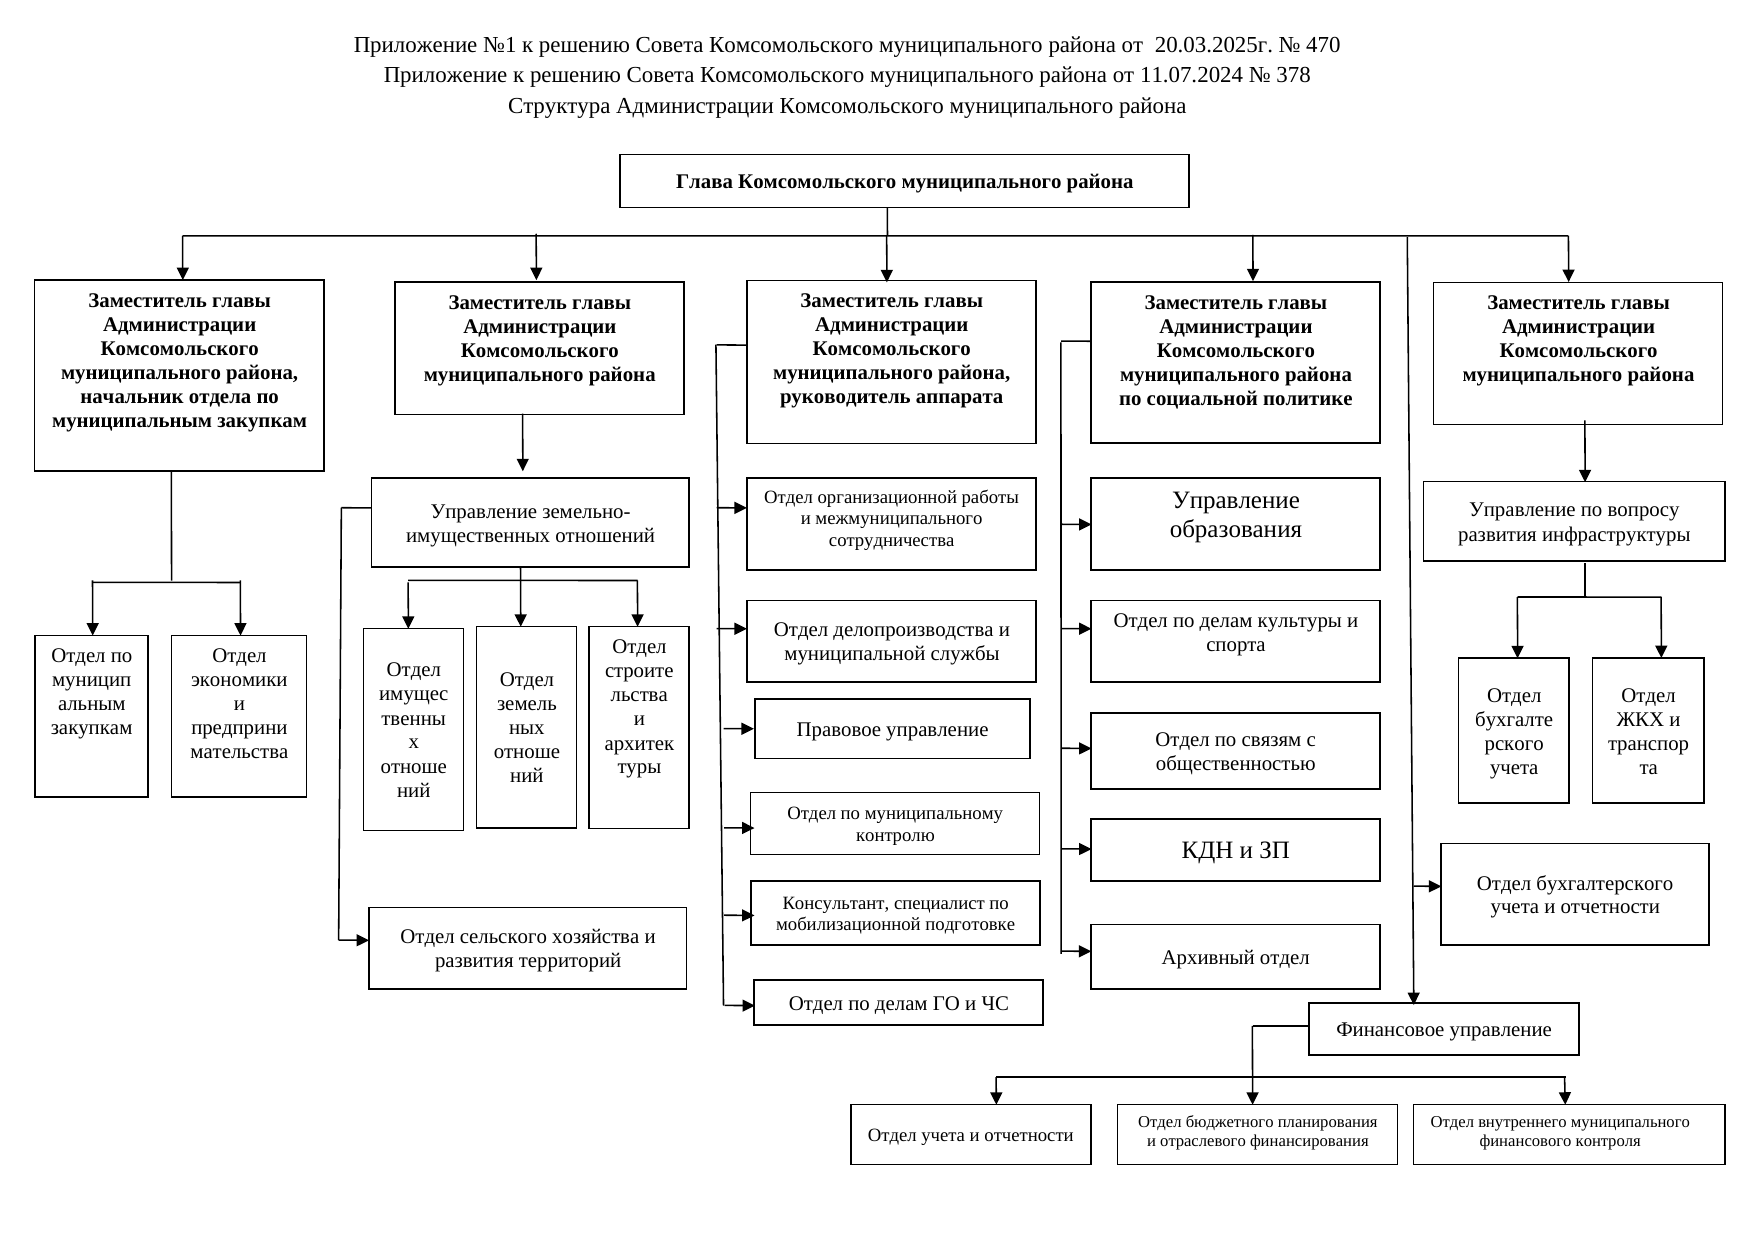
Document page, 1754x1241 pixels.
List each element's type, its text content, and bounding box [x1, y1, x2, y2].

text Приложение к решению Совета Комсомольского муниципального района от 11.07.2024 № 378 [0, 62, 1695, 88]
text Приложение №1 к решению Совета Комсомольского муниципального района от 20.03.2025г. № 470 [0, 31, 1695, 58]
text Структура Администрации Комсомольского муниципального района [0, 92, 1695, 118]
